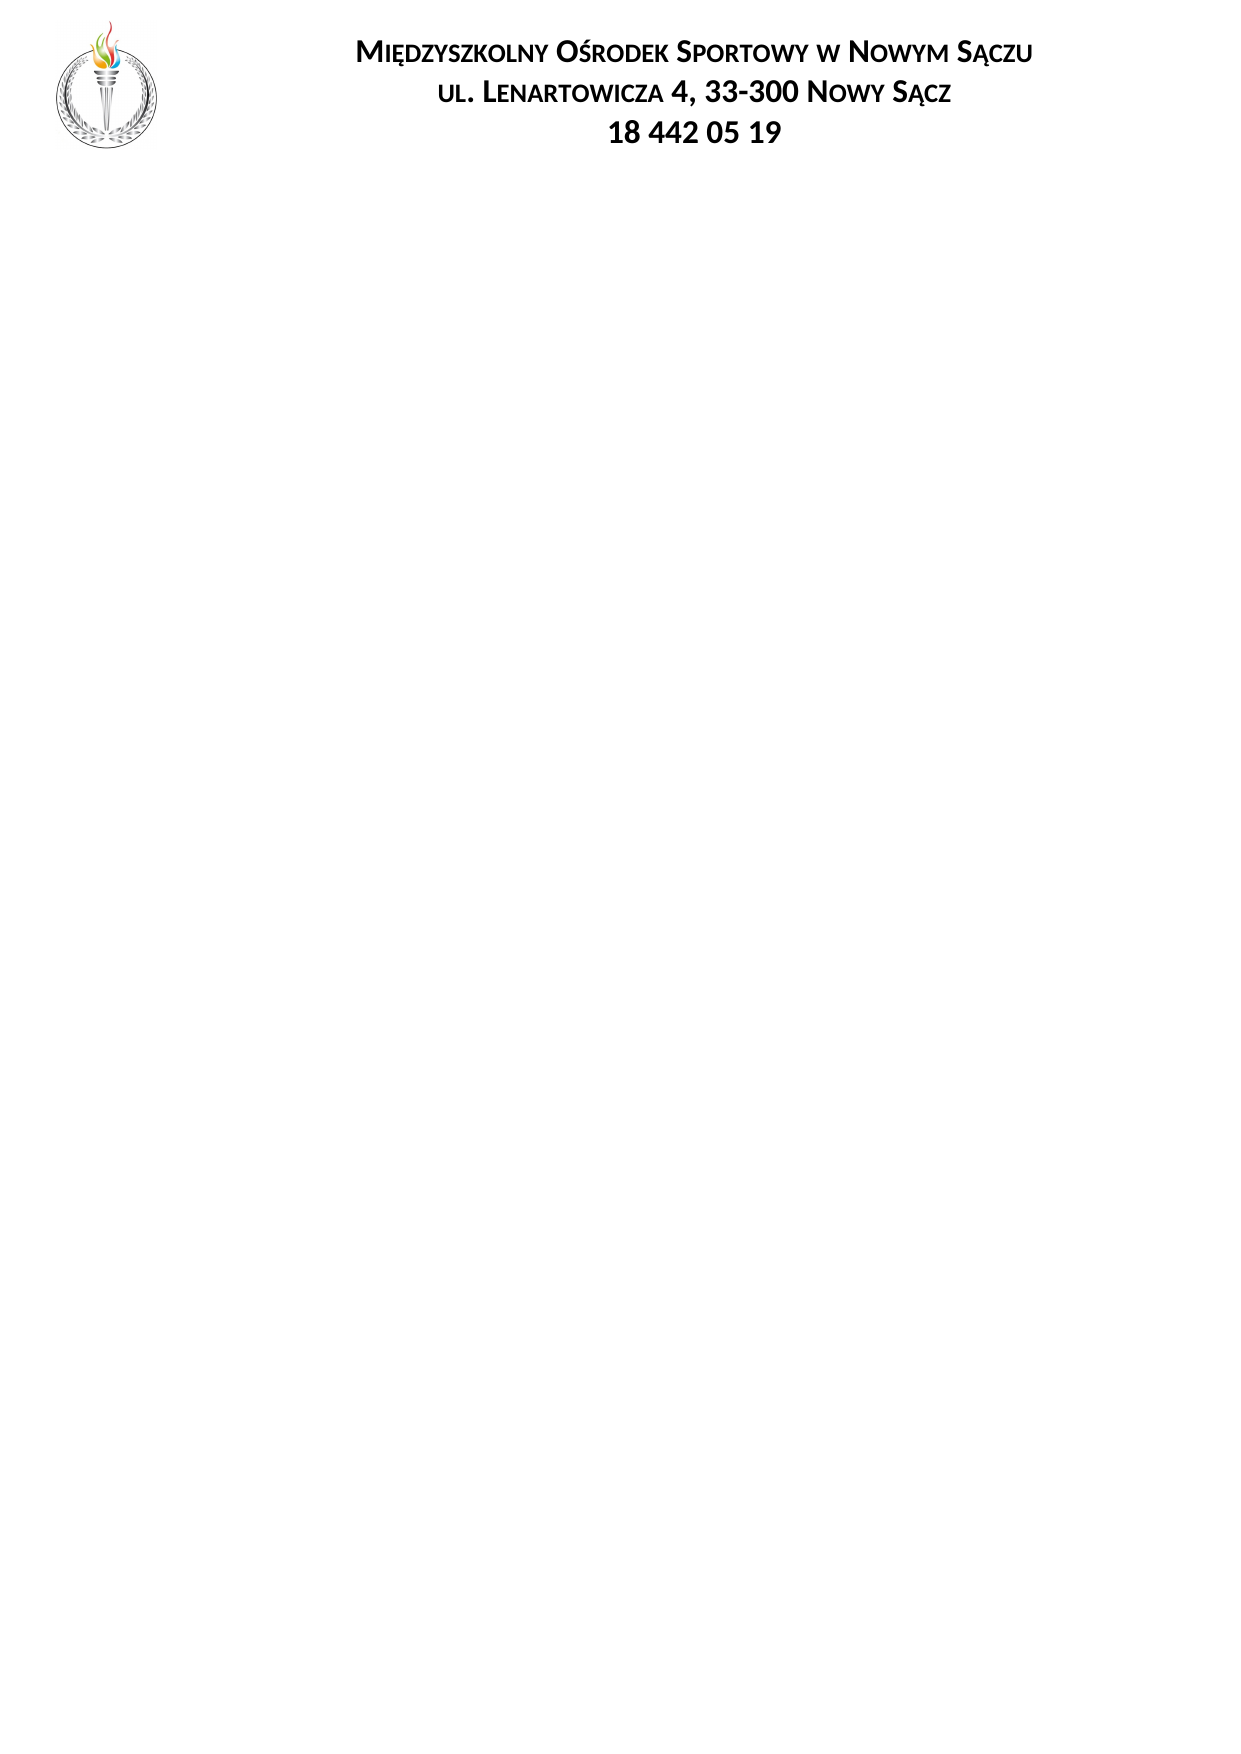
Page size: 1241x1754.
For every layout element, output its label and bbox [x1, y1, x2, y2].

picture [54, 20, 158, 149]
